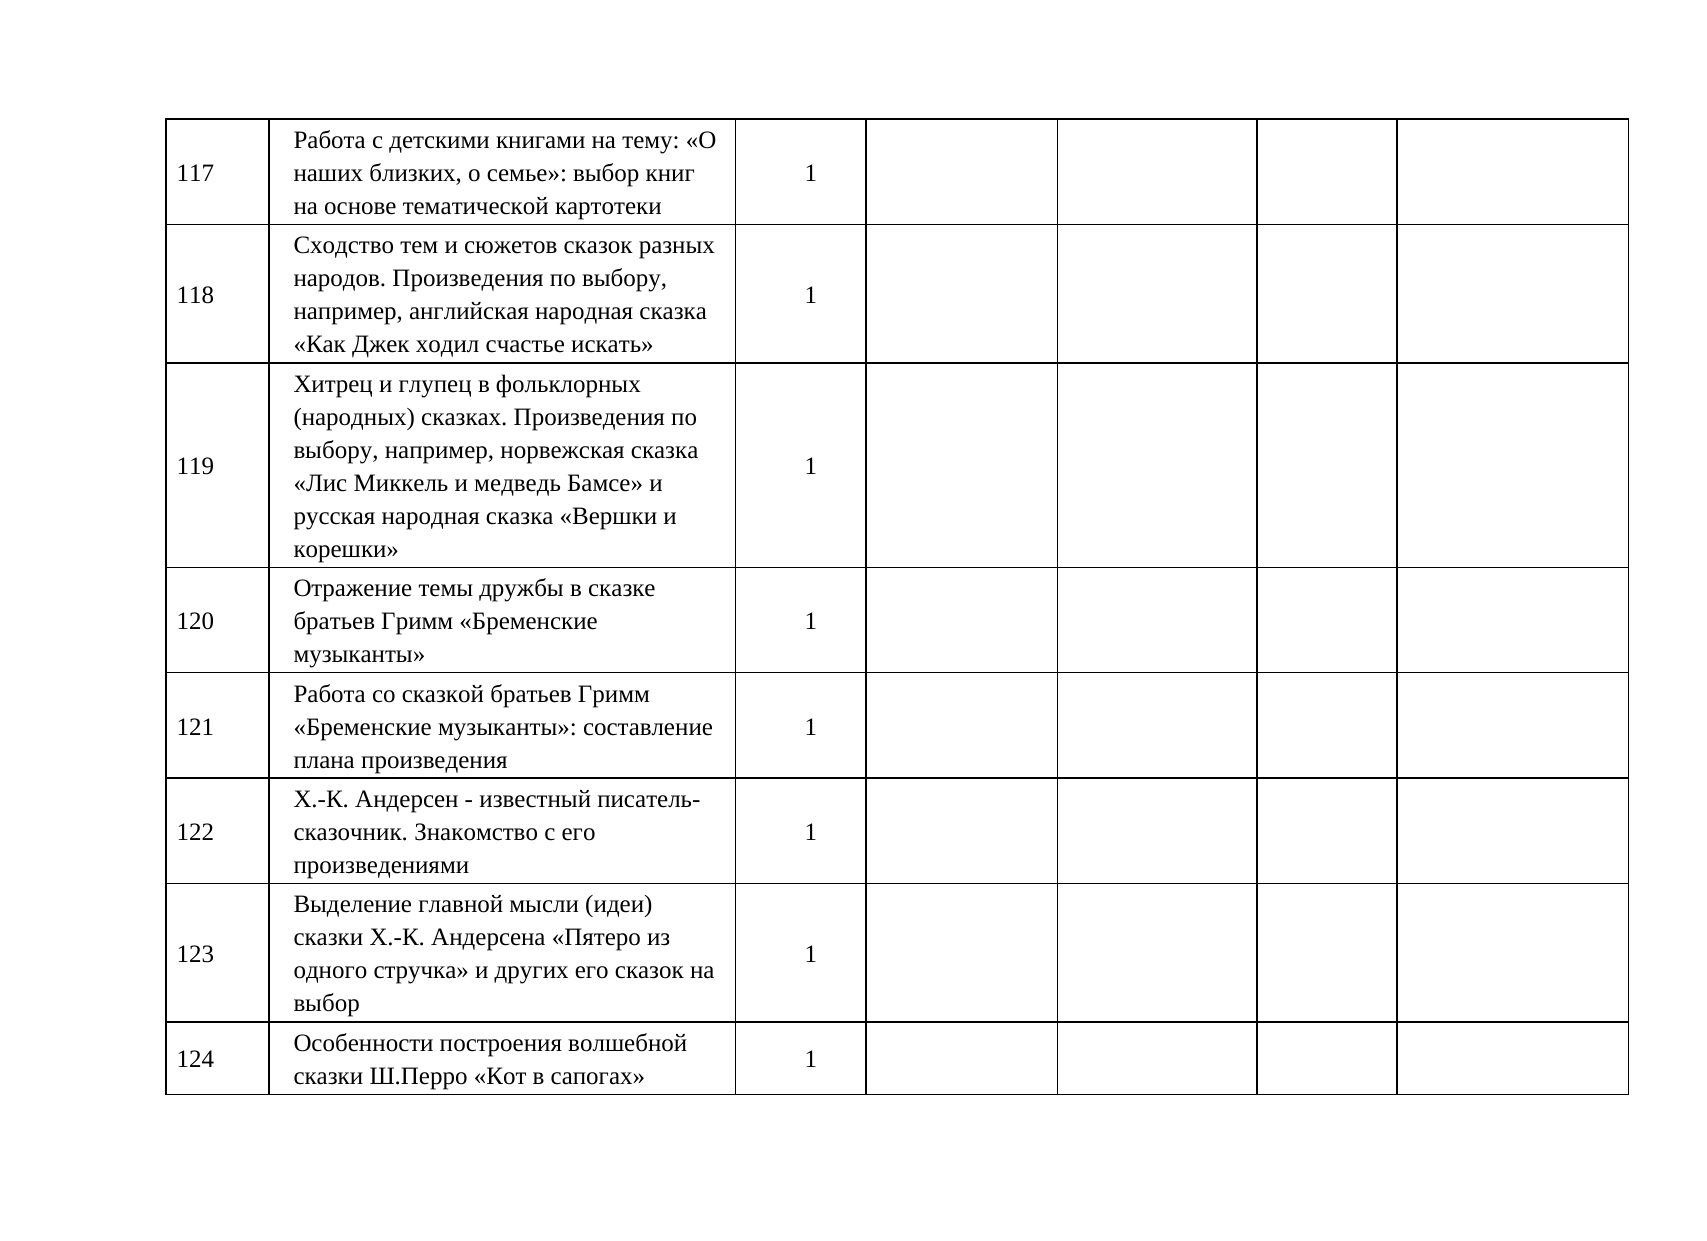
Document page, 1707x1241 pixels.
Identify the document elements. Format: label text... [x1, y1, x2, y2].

table_cell [867, 225, 1057, 362]
table_cell [1058, 884, 1256, 1021]
table_cell 1 [736, 120, 865, 223]
table_cell [1058, 120, 1256, 223]
table_cell [1398, 120, 1628, 223]
table_cell [867, 779, 1057, 883]
table_cell Сходство тем и сюжетов сказок разных народов. Произведения по выбору, например, английская народная сказка «Как Джек ходил счастье искать» [270, 225, 735, 362]
table_cell Работа со сказкой братьев Гримм «Бременские музыканты»: составление плана произведения [270, 673, 735, 777]
table_cell [1258, 779, 1396, 883]
table_cell 121 [167, 673, 268, 777]
table_cell [1258, 884, 1396, 1021]
table_cell [867, 568, 1057, 672]
table_cell Работа с детскими книгами на тему: «О наших близких, о семье»: выбор книг на основе тематической картотеки [270, 120, 735, 223]
table_cell 1 [736, 779, 865, 883]
table_cell [1058, 779, 1256, 883]
table_cell Отражение темы дружбы в сказке братьев Гримм «Бременские музыканты» [270, 568, 735, 672]
table_cell 1 [736, 673, 865, 777]
table_cell Особенности построения волшебной сказки Ш.Перро «Кот в сапогах» [270, 1023, 735, 1093]
table_cell 1 [736, 884, 865, 1021]
table_cell [1398, 364, 1628, 566]
table_cell [1258, 364, 1396, 566]
table_cell [1398, 673, 1628, 777]
table_cell 122 [167, 779, 268, 883]
table_cell 117 [167, 120, 268, 223]
table_cell [1058, 568, 1256, 672]
table_cell Х.-К. Андерсен - известный писатель-сказочник. Знакомство с его произведениями [270, 779, 735, 883]
table_cell [867, 884, 1057, 1021]
table_cell 123 [167, 884, 268, 1021]
table_cell [1058, 673, 1256, 777]
table_cell 119 [167, 364, 268, 566]
table_cell [1398, 568, 1628, 672]
table_cell [1258, 568, 1396, 672]
table_cell [867, 120, 1057, 223]
table_cell [1058, 225, 1256, 362]
table_cell Выделение главной мысли (идеи) сказки Х.-К. Андерсена «Пятеро из одного стручка» и других его сказок на выбор [270, 884, 735, 1021]
table_cell [1258, 225, 1396, 362]
table_cell 1 [736, 225, 865, 362]
table_cell [867, 1023, 1057, 1093]
table_cell [1258, 1023, 1396, 1093]
table_cell 124 [167, 1023, 268, 1093]
table_cell Хитрец и глупец в фольклорных (народных) сказках. Произведения по выбору, например, норвежская сказка «Лис Миккель и медведь Бамсе» и русская народная сказка «Вершки и корешки» [270, 364, 735, 566]
table_cell 1 [736, 364, 865, 566]
table_cell [867, 364, 1057, 566]
table_cell 1 [736, 568, 865, 672]
table_cell 120 [167, 568, 268, 672]
table_cell 1 [736, 1023, 865, 1093]
table_cell [1058, 364, 1256, 566]
table_cell [867, 673, 1057, 777]
table_cell [1058, 1023, 1256, 1093]
table_cell [1258, 673, 1396, 777]
table_cell [1398, 884, 1628, 1021]
table_cell [1398, 779, 1628, 883]
table_cell [1398, 225, 1628, 362]
table_cell 118 [167, 225, 268, 362]
table_cell [1258, 120, 1396, 223]
table_cell [1398, 1023, 1628, 1093]
